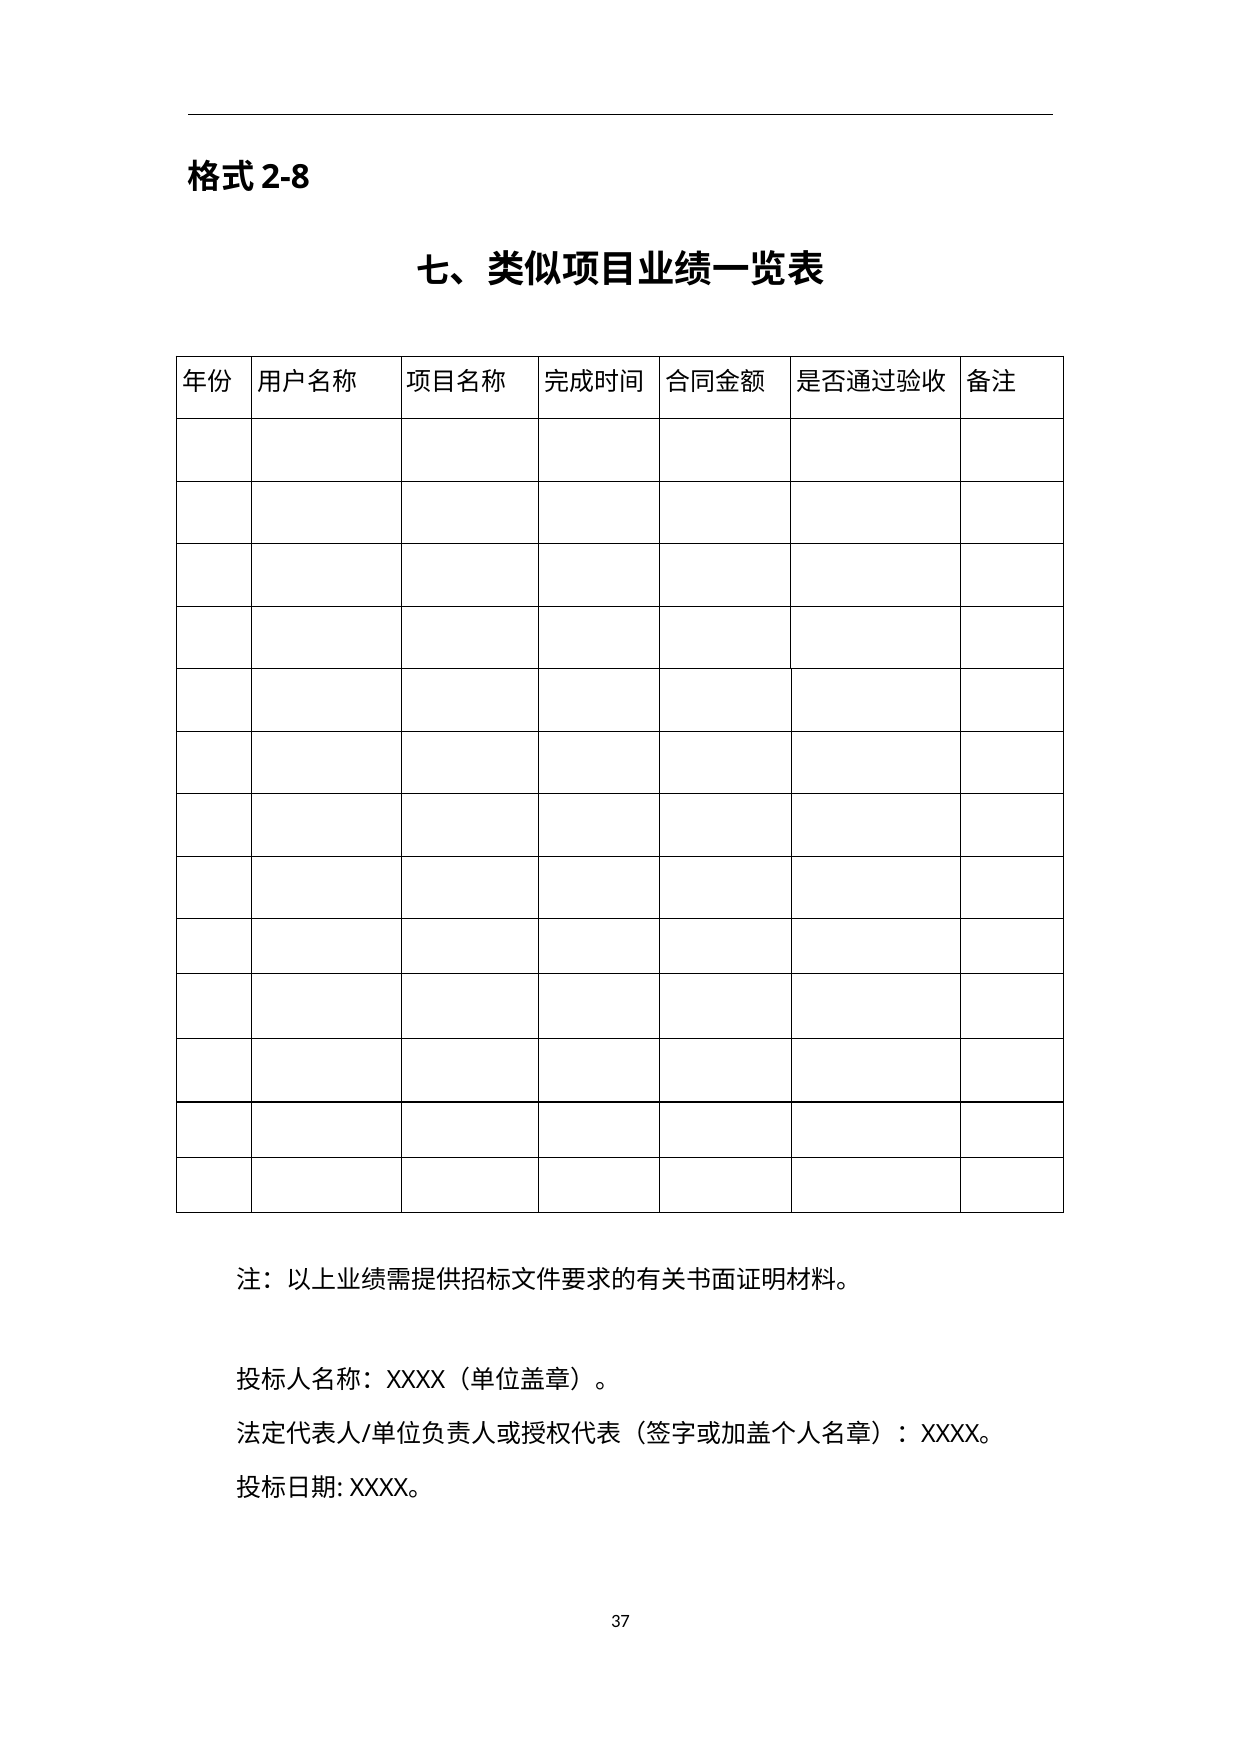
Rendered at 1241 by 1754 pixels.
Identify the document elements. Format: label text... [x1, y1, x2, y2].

table_cell [252, 482, 401, 543]
table_cell [402, 732, 538, 793]
table_cell [402, 607, 538, 668]
table_cell [792, 669, 960, 731]
table_cell [402, 669, 538, 731]
table_cell [539, 794, 659, 856]
table_cell [252, 1103, 401, 1157]
table_cell [539, 1158, 659, 1212]
table_cell [961, 419, 1063, 481]
table_cell [539, 607, 659, 668]
table_cell [177, 732, 251, 793]
table_header 用户名称 [252, 357, 401, 418]
table_cell [252, 419, 401, 481]
table_cell [792, 974, 960, 1037]
table_cell [402, 1158, 538, 1212]
table_cell [660, 544, 790, 606]
table_cell [177, 974, 251, 1037]
table_cell [791, 607, 960, 668]
table_cell [539, 669, 659, 731]
table_cell [177, 919, 251, 973]
table_cell [791, 419, 960, 481]
table_cell [539, 732, 659, 793]
table_cell [539, 544, 659, 606]
table_header 合同金额 [660, 357, 790, 418]
table_cell [402, 544, 538, 606]
table_cell [961, 1039, 1063, 1101]
table_cell [539, 974, 659, 1037]
table_cell [402, 794, 538, 856]
table_cell [252, 974, 401, 1037]
table_cell [177, 669, 251, 731]
table_cell [539, 857, 659, 918]
table_header 备注 [961, 357, 1063, 418]
table_cell [252, 607, 401, 668]
table_cell [177, 544, 251, 606]
table_cell [660, 607, 790, 668]
table_cell [660, 1158, 791, 1212]
table_cell [177, 1103, 251, 1157]
table_cell [660, 974, 791, 1037]
table_cell [402, 857, 538, 918]
table_cell [539, 1039, 659, 1101]
table_cell [961, 857, 1063, 918]
table_cell [539, 419, 659, 481]
text 投标人名称：XXXX（单位盖章）。 [187, 1358, 1053, 1395]
table_cell [660, 419, 790, 481]
table_cell [961, 669, 1063, 731]
table_cell [177, 607, 251, 668]
table_cell [402, 974, 538, 1037]
table_cell [961, 794, 1063, 856]
table_cell [792, 794, 960, 856]
text 七、类似项目业绩一览表 [187, 239, 1053, 293]
table_cell [660, 482, 790, 543]
table_cell [539, 482, 659, 543]
table_cell [539, 1103, 659, 1157]
table_header 年份 [177, 357, 251, 418]
table_cell [961, 919, 1063, 973]
table_cell [402, 1103, 538, 1157]
table_cell [792, 1103, 960, 1157]
table_cell [791, 544, 960, 606]
table_cell [961, 544, 1063, 606]
table_cell [177, 857, 251, 918]
table_cell [402, 1039, 538, 1101]
table_cell [792, 857, 960, 918]
table_cell [961, 482, 1063, 543]
table_cell [660, 857, 791, 918]
table_cell [660, 732, 791, 793]
table_header 项目名称 [402, 357, 538, 418]
table_cell [402, 419, 538, 481]
table_cell [402, 482, 538, 543]
table_cell [792, 1039, 960, 1101]
text 注：以上业绩需提供招标文件要求的有关书面证明材料。 [187, 1258, 1053, 1296]
table_cell [961, 974, 1063, 1037]
table_cell [792, 919, 960, 973]
table_cell [177, 794, 251, 856]
table_cell [961, 732, 1063, 793]
table_cell [252, 1158, 401, 1212]
table_cell [660, 669, 791, 731]
text 法定代表人/单位负责人或授权代表（签字或加盖个人名章）：XXXX。 [187, 1412, 1053, 1449]
table_header 是否通过验收 [791, 357, 960, 418]
table_cell [252, 1039, 401, 1101]
table_cell [402, 919, 538, 973]
table_cell [961, 1103, 1063, 1157]
table_cell [252, 732, 401, 793]
table_cell [177, 482, 251, 543]
table_cell [791, 482, 960, 543]
table_cell [539, 919, 659, 973]
table_header 完成时间 [539, 357, 659, 418]
table_cell [252, 794, 401, 856]
text 投标日期: XXXX。格式2-9 [187, 1466, 1053, 1504]
table_cell [660, 1103, 791, 1157]
table_cell [252, 919, 401, 973]
table_cell [177, 1039, 251, 1101]
table_cell [660, 1039, 791, 1101]
table_cell [660, 919, 791, 973]
table_cell [252, 669, 401, 731]
table_cell [792, 1158, 960, 1212]
table_cell [660, 794, 791, 856]
table_cell [252, 857, 401, 918]
table_cell [961, 1158, 1063, 1212]
table_cell [177, 419, 251, 481]
table_cell [177, 1158, 251, 1212]
text 格式2-8 [187, 150, 1053, 198]
table_cell [961, 607, 1063, 668]
table_cell [792, 732, 960, 793]
table_cell [252, 544, 401, 606]
